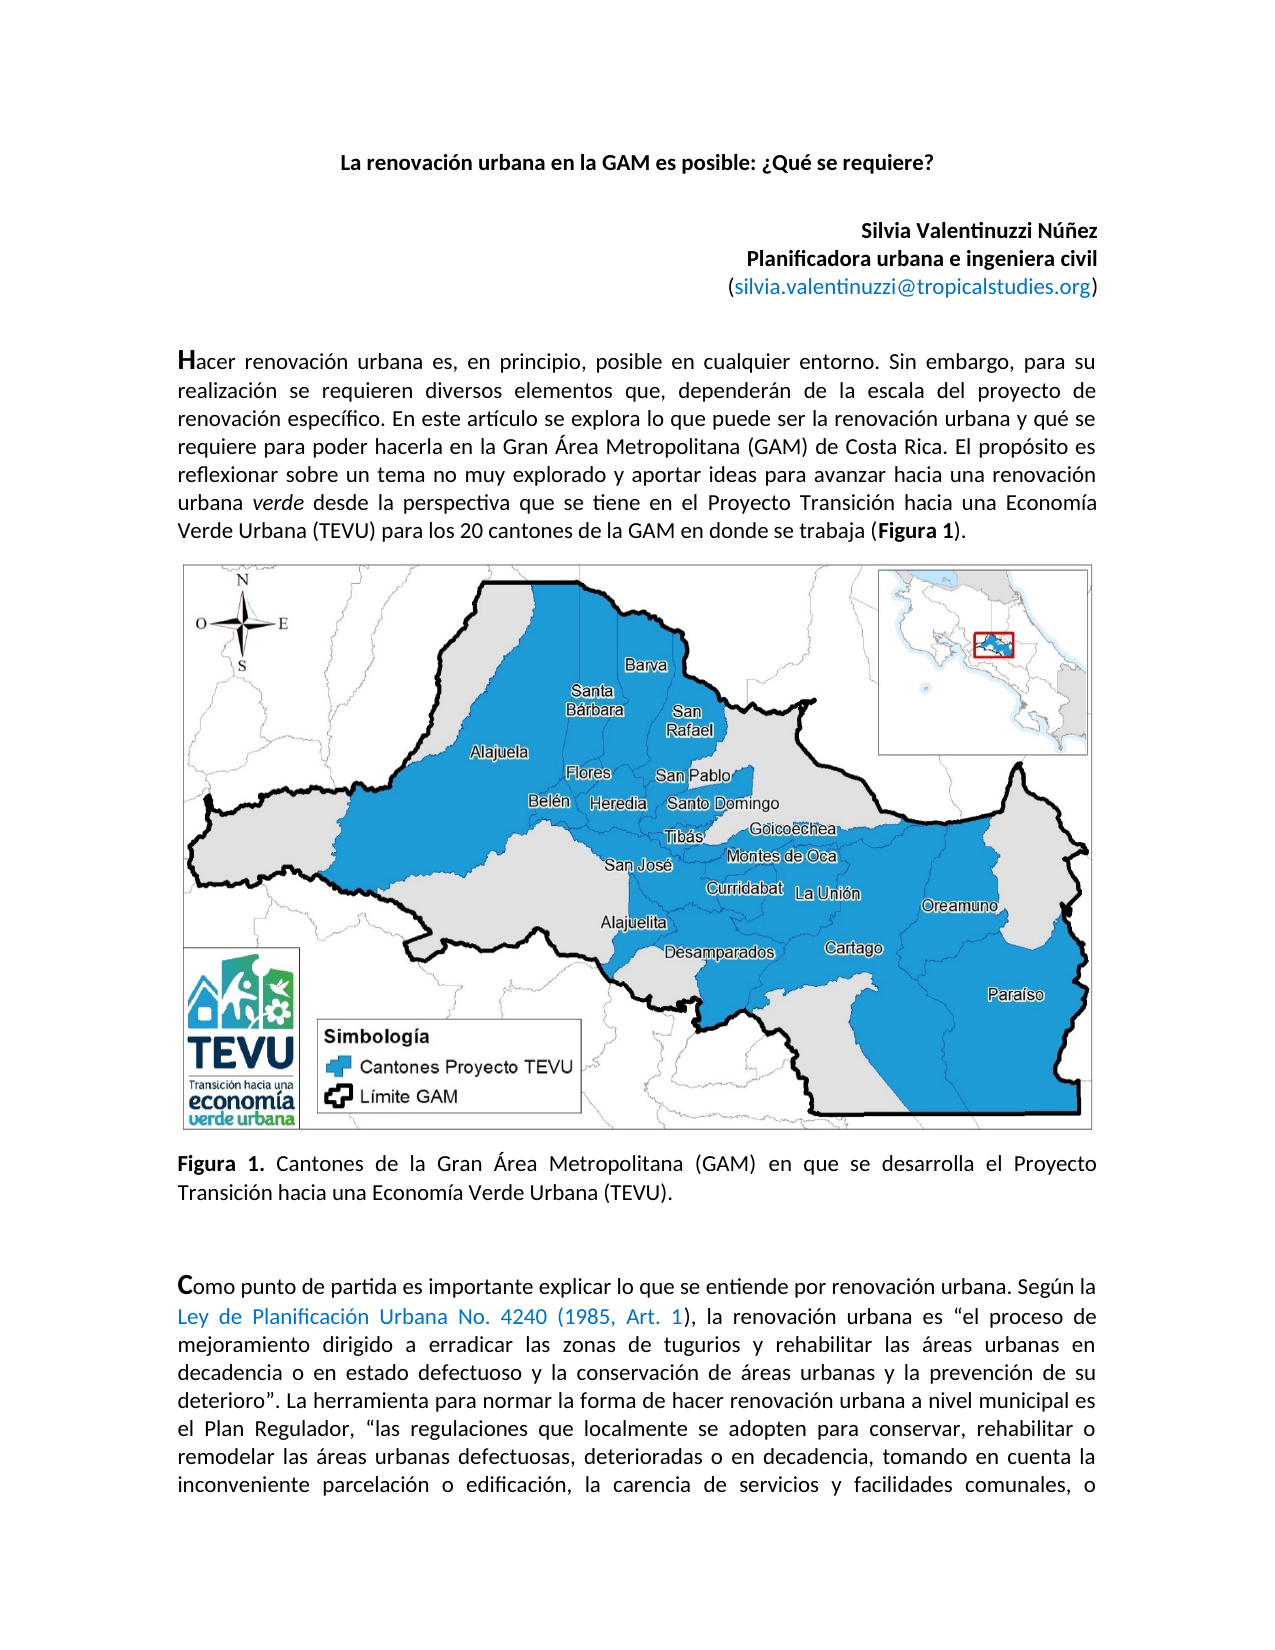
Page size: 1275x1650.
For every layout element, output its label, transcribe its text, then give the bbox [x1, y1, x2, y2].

text Hacer renovación urbana es, en principio, posible en cualquier entorno. Sin embargo, para su realización se requieren diversos elementos que, dependerán de la escala del proyecto de renovación específico. En este artículo se explora lo que puede ser la renovación urbana y qué se requiere para poder hacerla en la Gran Área Metropolitana (GAM) de Costa Rica. El propósito es reflexionar sobre un tema no muy explorado y aportar ideas para avanzar hacia una renovación urbana verde desde la perspectiva que se tiene en el Proyecto Transición hacia una Economía Verde Urbana (TEVU) para los 20 cantones de la GAM en donde se trabaja (Figura 1). [177, 341, 1098, 544]
text Silvia Valentinuzzi Núñez [177, 216, 1098, 244]
picture [177, 557, 1098, 1137]
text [177, 1266, 1098, 1498]
title La renovación urbana en la GAM es posible: ¿Qué se requiere? [177, 148, 1098, 176]
text Planificadora urbana e ingeniera civil [177, 244, 1098, 272]
text (silvia.valentinuzzi@tropicalstudies.org) [177, 272, 1098, 300]
text Figura 1. Cantones de la Gran Área Metropolitana (GAM) en que se desarrolla el Proyecto Transición hacia una Economía Verde Urbana (TEVU). [177, 1149, 1098, 1206]
